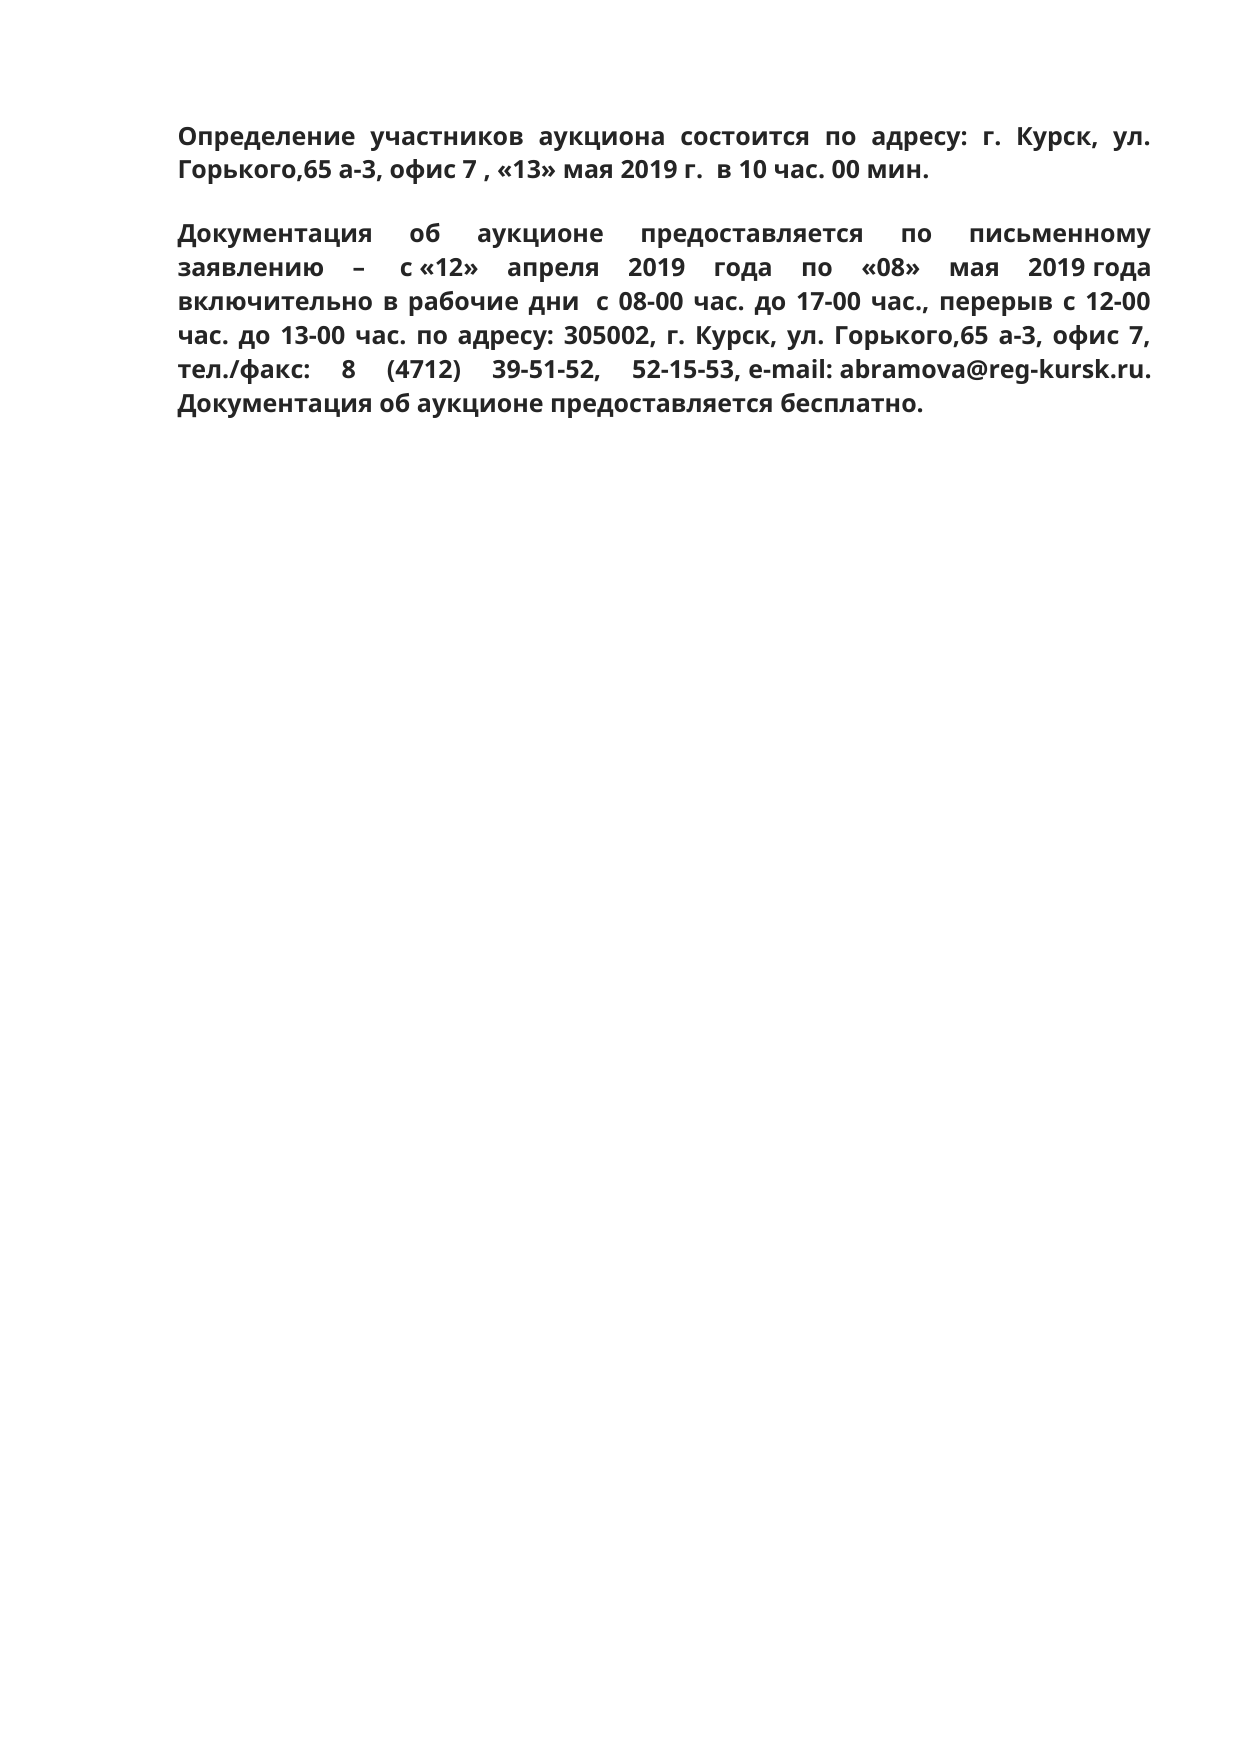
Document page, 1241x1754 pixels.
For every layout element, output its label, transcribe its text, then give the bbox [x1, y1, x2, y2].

text Документация об аукционе предоставляется по письменному заявлению – с «12» апреля 2019 года по «08» мая 2019 года включительно в рабочие дни с 08-00 час. до 17-00 час., перерыв с 12-00 час. до 13-00 час. по адресу: 305002, г. Курск, ул. Горького,65 а-3, офис 7, тел./факс: 8 (4712) 39-51-52, 52-15-53, e-mail: abramova@reg-kursk.ru. Документация об аукционе предоставляется бесплатно. [177, 215, 1152, 420]
text Определение участников аукциона состоится по адресу: г. Курск, ул. Горького,65 а-3, офис 7 , «13» мая 2019 г. в 10 час. 00 мин. [177, 118, 1152, 186]
